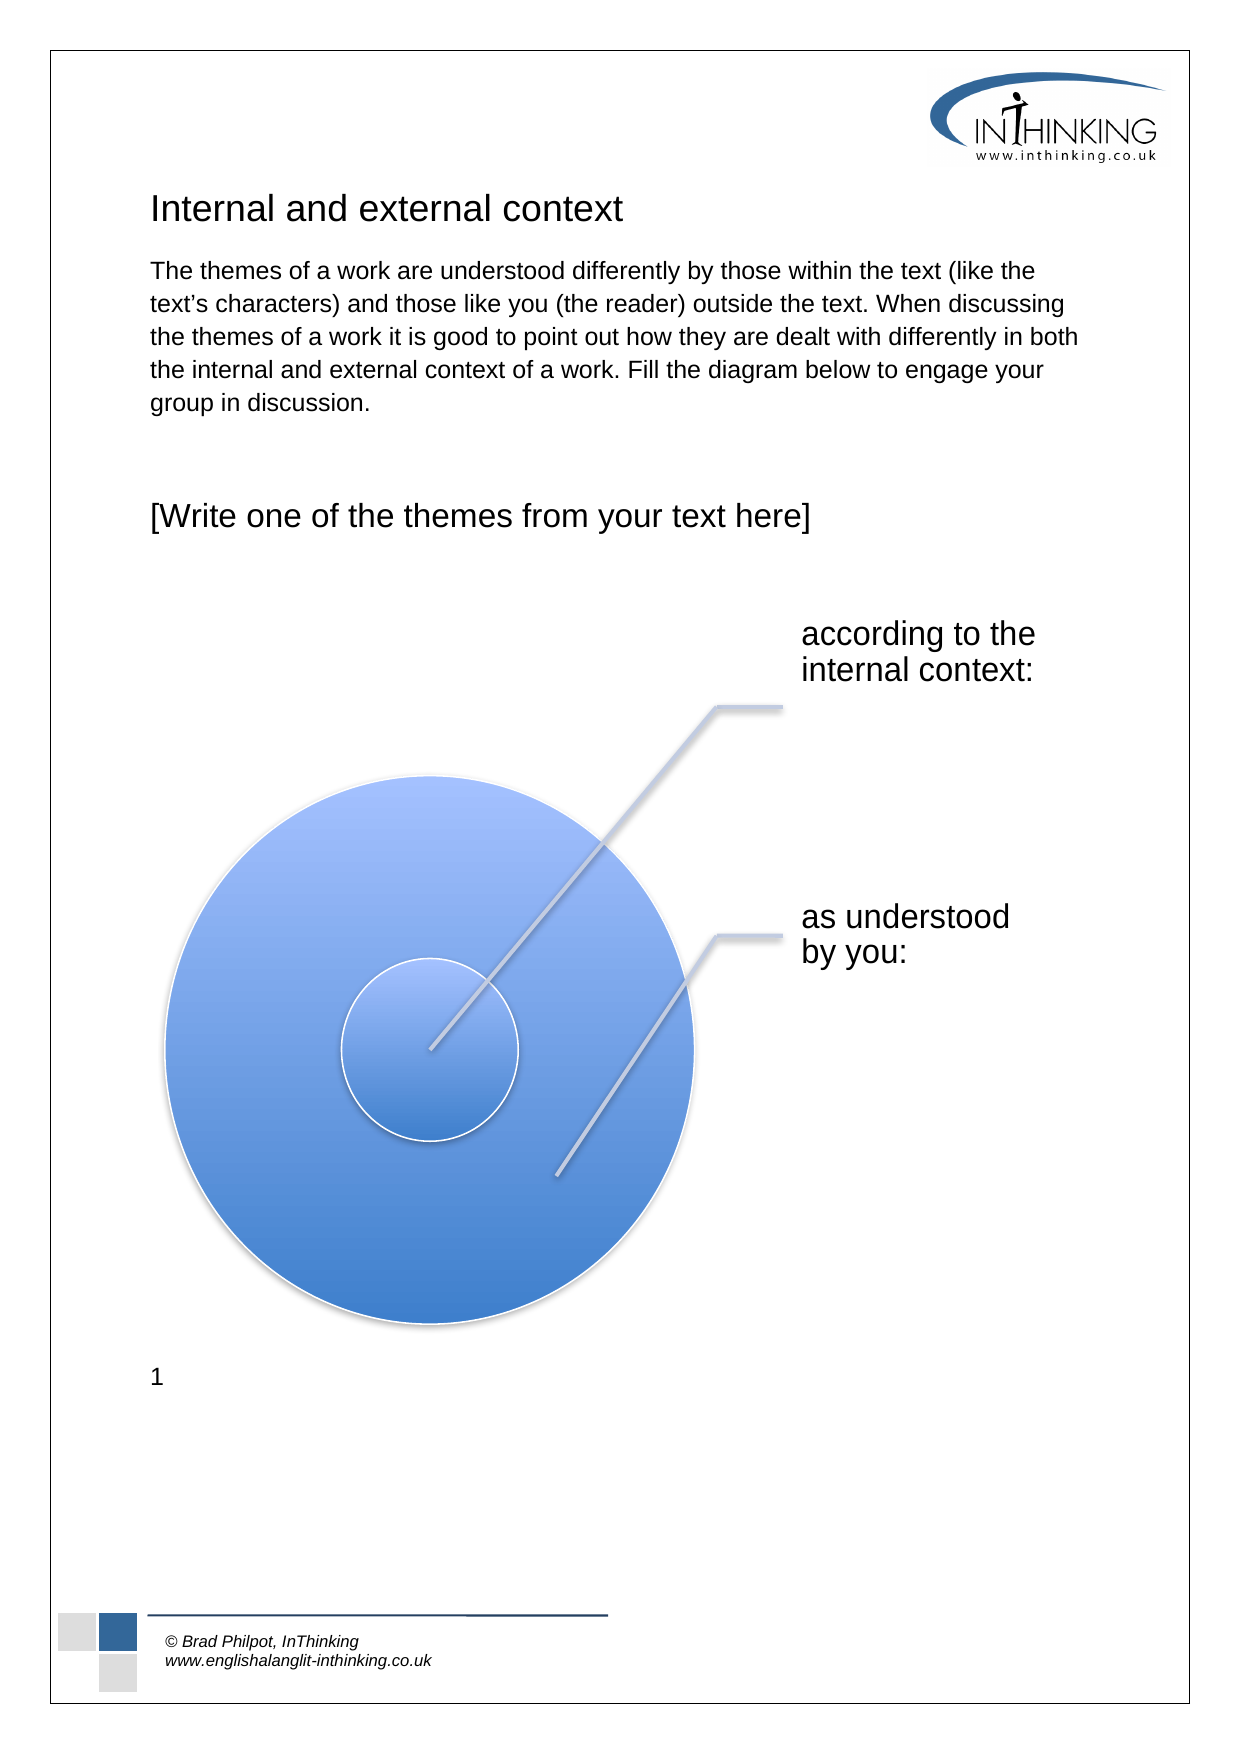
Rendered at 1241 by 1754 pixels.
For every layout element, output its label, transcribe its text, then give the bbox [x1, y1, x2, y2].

picture [55, 1610, 139, 1694]
text [Write one of the themes from your text here] [150, 496, 1090, 534]
picture [926, 68, 1171, 167]
text The themes of a work are understood differently by those within the text (like the text’s characters) and those like you (the reader) outside the text. When discussing the themes of a work it is good to point out how they are dealt with differently in both the internal and external context of a work. Fill the diagram below to engage your group in discussion. [150, 256, 1090, 417]
text Internal and external context [150, 186, 1090, 229]
